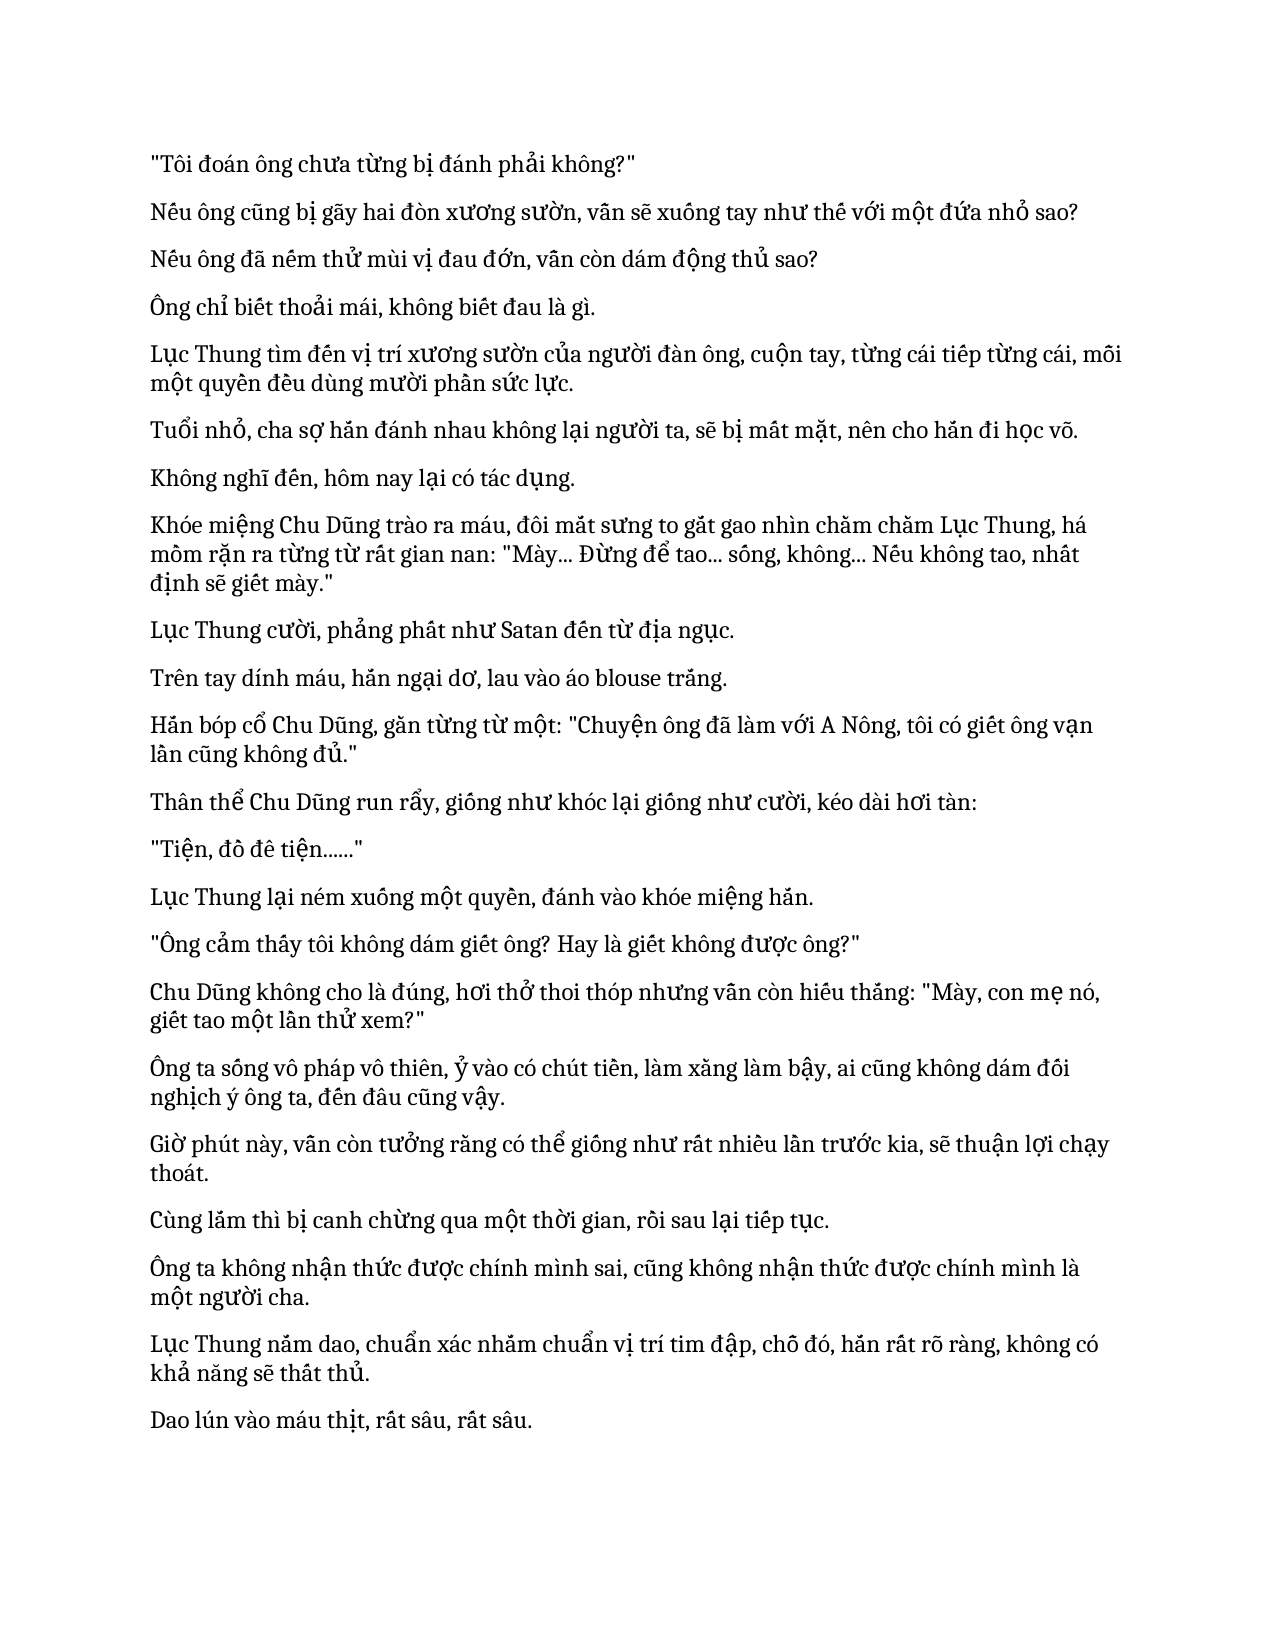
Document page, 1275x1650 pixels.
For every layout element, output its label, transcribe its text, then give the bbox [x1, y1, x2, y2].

text Nếu ông đã nếm thử mùi vị đau đớn, vẫn còn dám động thủ sao? [150, 245, 1125, 274]
text Không nghĩ đến, hôm nay lại có tác dụng. [150, 464, 1125, 492]
text Lục Thung lại ném xuống một quyền, đánh vào khóe miệng hắn. [150, 882, 1125, 911]
text "Tiện, đồ đê tiện......" [150, 835, 1125, 864]
text Lục Thung tìm đến vị trí xương sườn của người đàn ông, cuộn tay, từng cái tiếp từng cái, mỗi một quyền đều dùng mười phần sức lực. [150, 340, 1125, 397]
text Thân thể Chu Dũng run rẩy, giống như khóc lại giống như cười, kéo dài hơi tàn: [150, 787, 1125, 816]
text Lục Thung cười, phảng phất như Satan đến từ địa ngục. [150, 616, 1125, 645]
text "Tôi đoán ông chưa từng bị đánh phải không?" [150, 150, 1125, 179]
text Cùng lắm thì bị canh chừng qua một thời gian, rồi sau lại tiếp tục. [150, 1206, 1125, 1235]
text Khóe miệng Chu Dũng trào ra máu, đôi mắt sưng to gắt gao nhìn chằm chằm Lục Thung, há mồm rặn ra từng từ rất gian nan: "Mày... Đừng để tao... sống, không... Nếu không tao, nhất định sẽ giết mày." [150, 511, 1125, 597]
text Dao lún vào máu thịt, rất sâu, rất sâu. [150, 1406, 1125, 1435]
text Hắn bóp cổ Chu Dũng, gằn từng từ một: "Chuyện ông đã làm với A Nông, tôi có giết ông vạn lần cũng không đủ." [150, 711, 1125, 769]
text Ông ta sống vô pháp vô thiên, ỷ vào có chút tiền, làm xằng làm bậy, ai cũng không dám đối nghịch ý ông ta, đến đâu cũng vậy. [150, 1054, 1125, 1111]
text Ông chỉ biết thoải mái, không biết đau là gì. [150, 292, 1125, 321]
text Giờ phút này, vẫn còn tưởng rằng có thể giống như rất nhiều lần trước kia, sẽ thuận lợi chạy thoát. [150, 1130, 1125, 1187]
text Tuổi nhỏ, cha sợ hắn đánh nhau không lại người ta, sẽ bị mất mặt, nên cho hắn đi học võ. [150, 416, 1125, 445]
text Chu Dũng không cho là đúng, hơi thở thoi thóp nhưng vẫn còn hiếu thắng: "Mày, con mẹ nó, giết tao một lần thử xem?" [150, 977, 1125, 1035]
text Nếu ông cũng bị gãy hai đòn xương sườn, vẫn sẽ xuống tay như thế với một đứa nhỏ sao? [150, 197, 1125, 226]
text Ông ta không nhận thức được chính mình sai, cũng không nhận thức được chính mình là một người cha. [150, 1254, 1125, 1311]
text Lục Thung nắm dao, chuẩn xác nhắm chuẩn vị trí tim đập, chỗ đó, hắn rất rõ ràng, không có khả năng sẽ thất thủ. [150, 1330, 1125, 1387]
text "Ông cảm thấy tôi không dám giết ông? Hay là giết không được ông?" [150, 930, 1125, 959]
text Trên tay dính máu, hắn ngại dơ, lau vào áo blouse trắng. [150, 664, 1125, 692]
